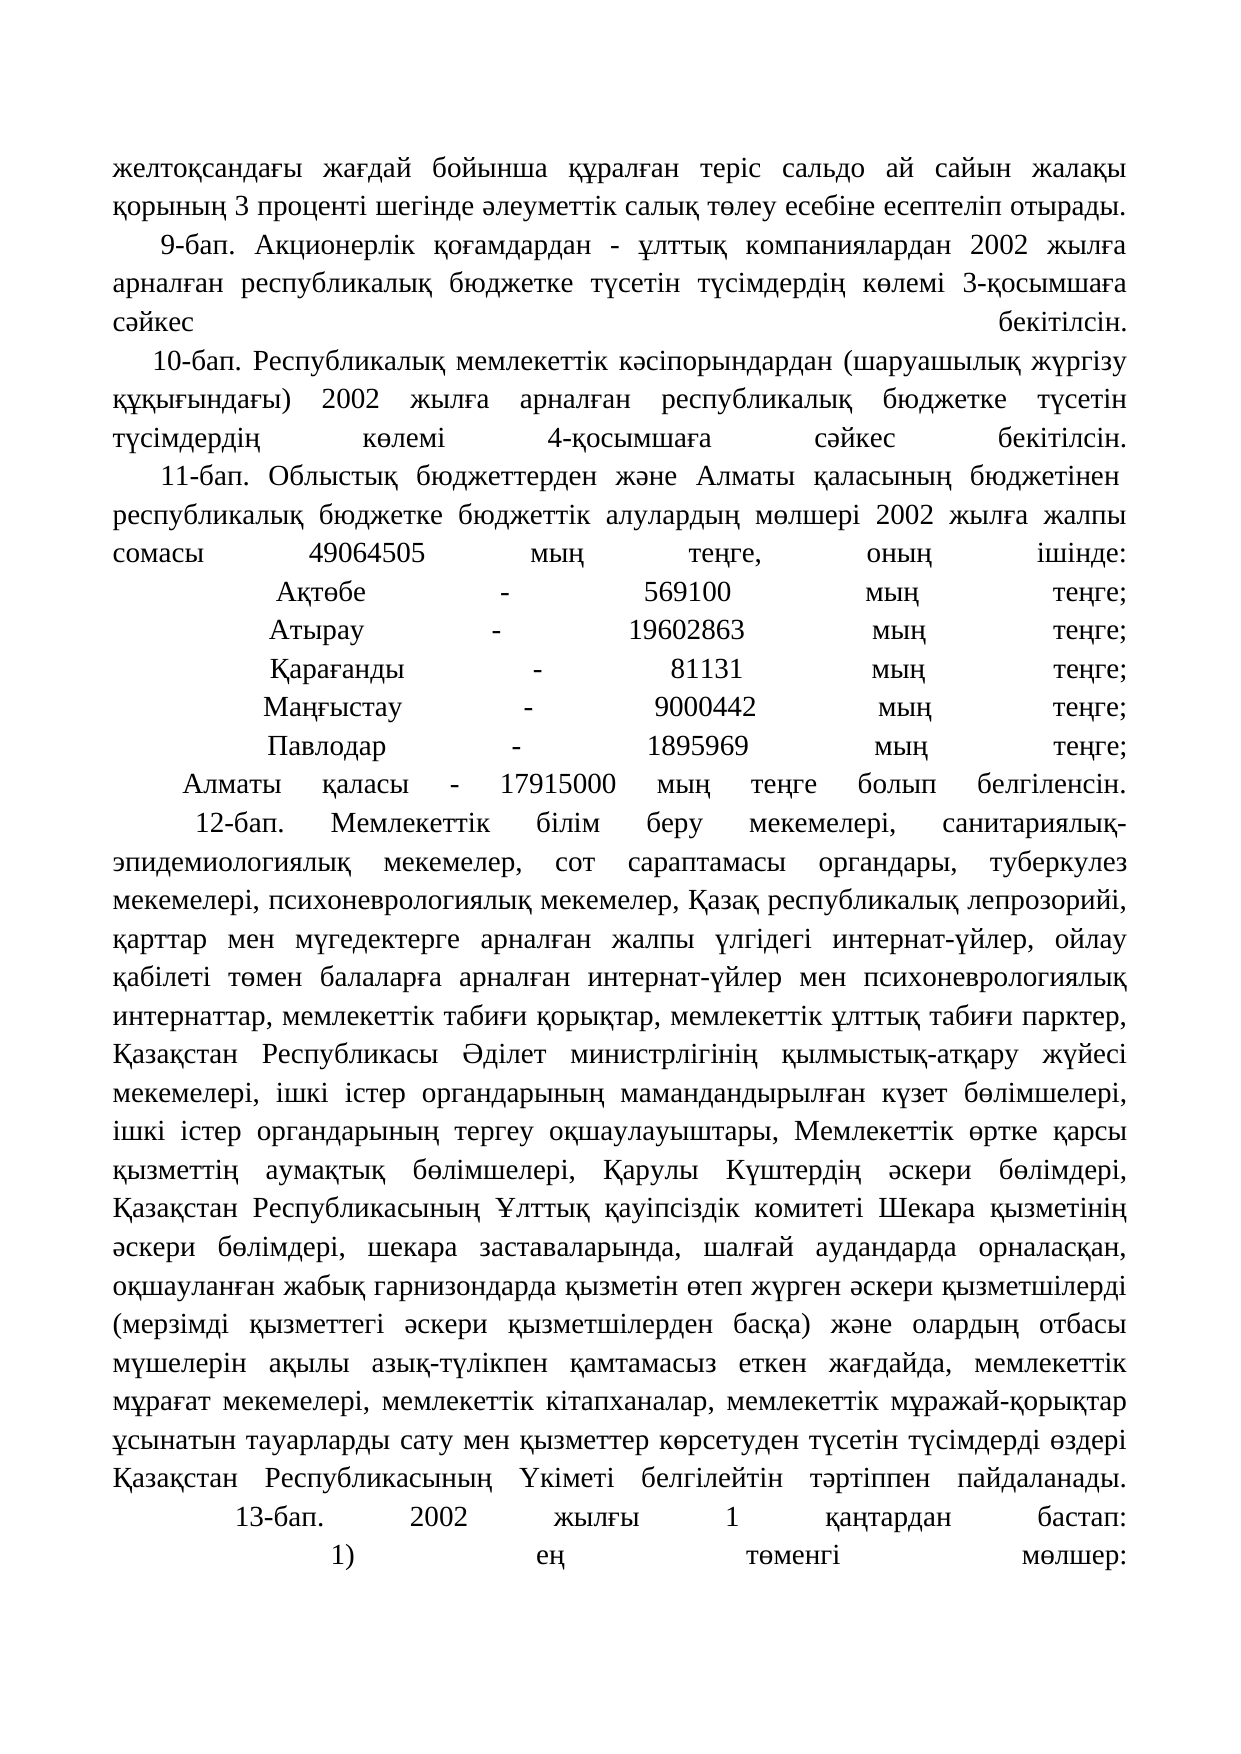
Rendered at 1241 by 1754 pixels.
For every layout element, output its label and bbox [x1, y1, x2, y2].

text [112, 150, 1128, 1571]
